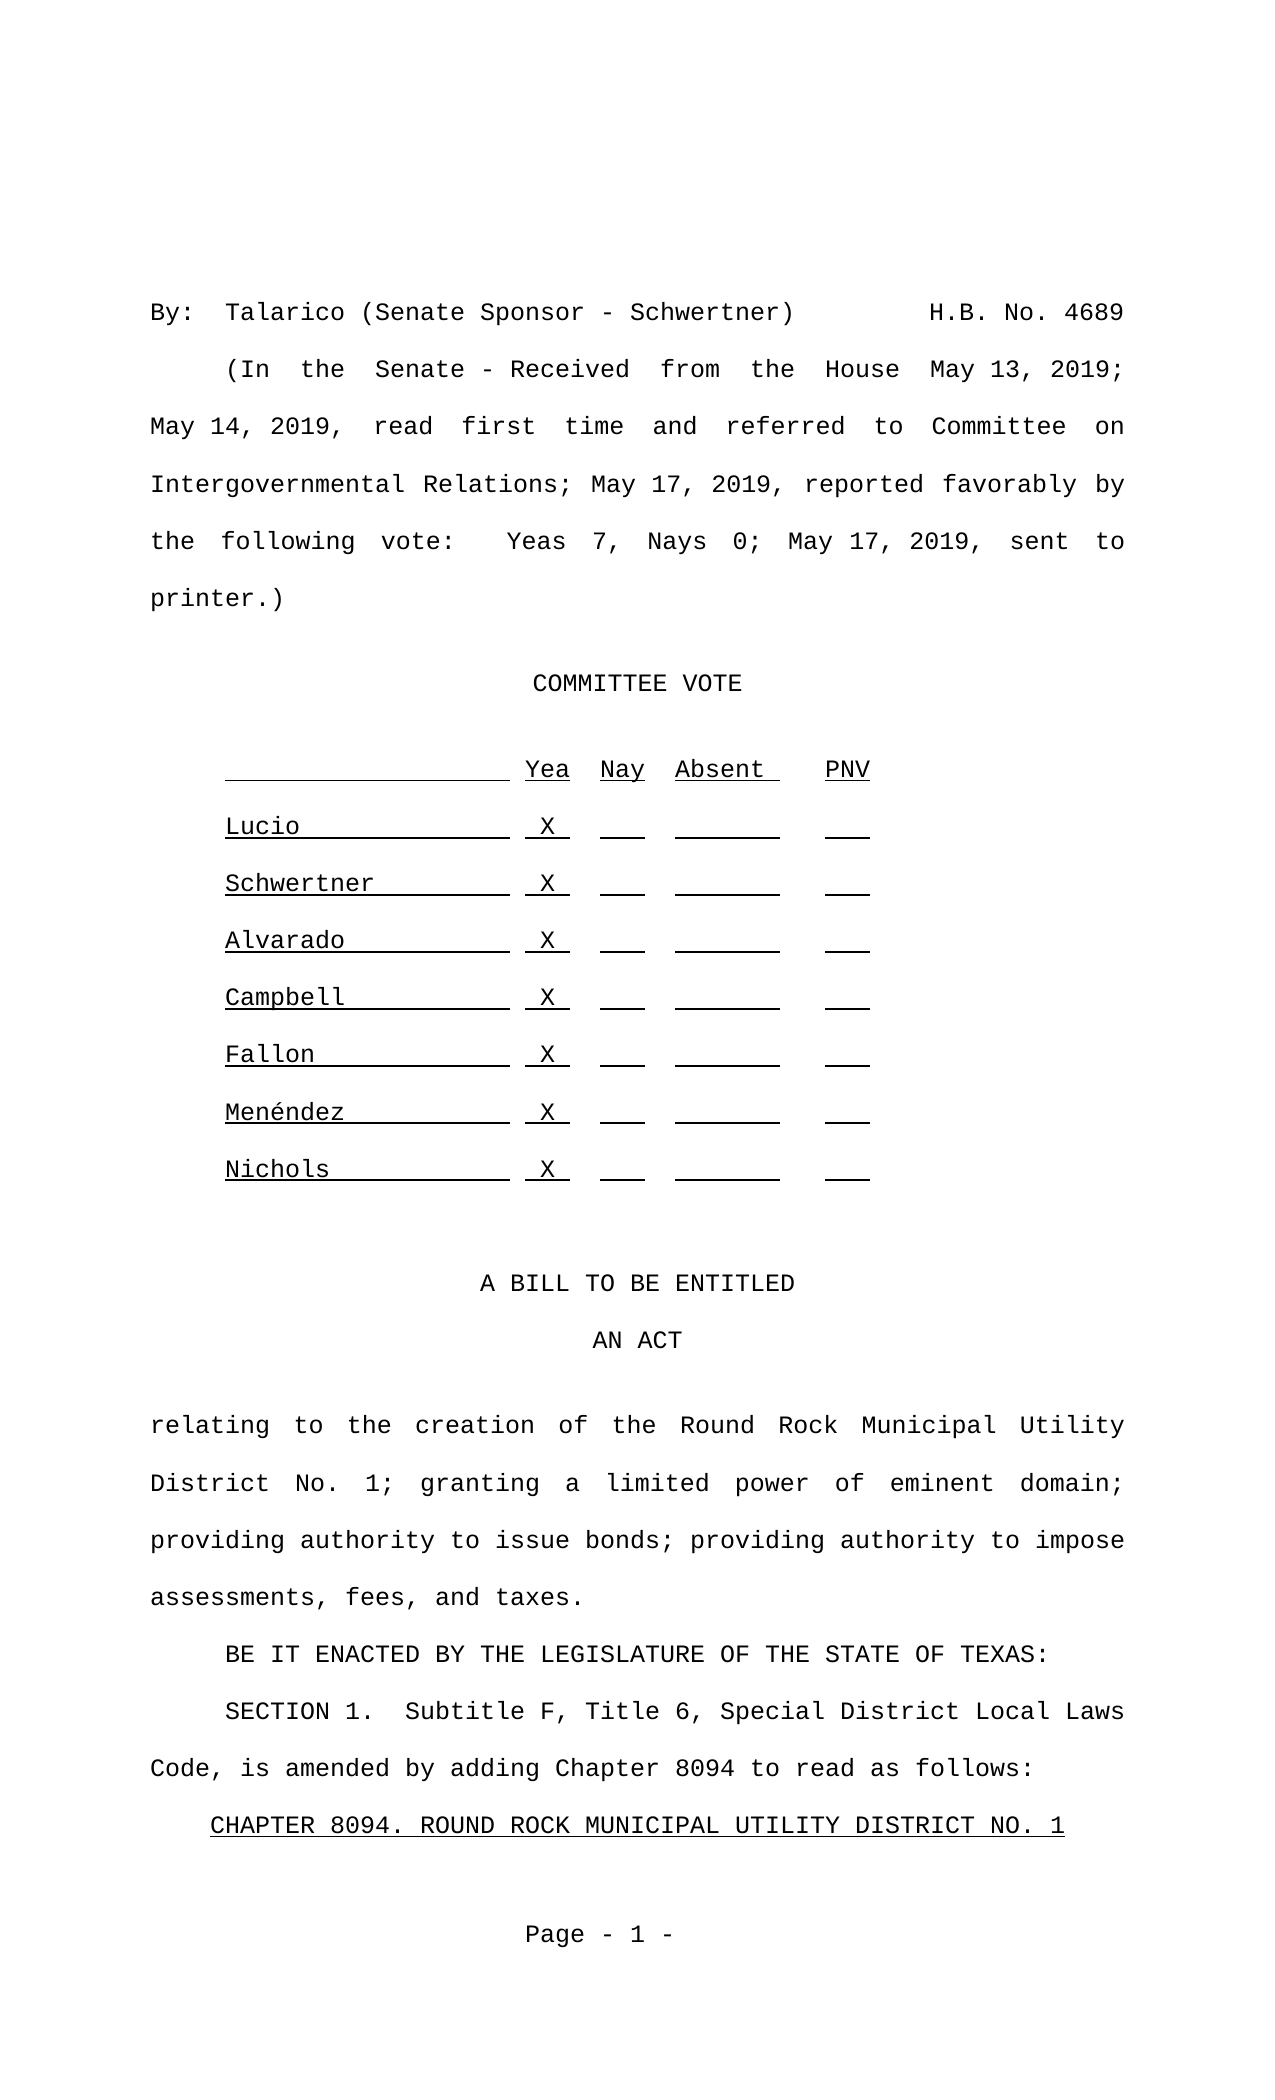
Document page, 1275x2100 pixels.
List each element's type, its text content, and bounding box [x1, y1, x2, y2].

text (In the Senate - Received from the House May 13, 2019; May 14, 2019, read first time and referred to Committee on Intergovernmental Relations; May 17, 2019, reported favorably by the following vote: Yeas 7, Nays 0; May 17, 2019, sent to printer.) [150, 357, 1125, 614]
text Alvarado X [150, 928, 975, 956]
text Schwertner X [150, 871, 975, 899]
text BE IT ENACTED BY THE LEGISLATURE OF THE STATE OF TEXAS: [150, 1641, 1125, 1670]
text AN ACT [150, 1327, 1125, 1356]
text relating to the creation of the Round Rock Municipal Utility District No. 1; granting a limited power of eminent domain; providing authority to issue bonds; providing authority to impose assessments, fees, and taxes. [150, 1413, 1125, 1613]
text SECTION 1. Subtitle F, Title 6, Special District Local Laws Code, is amended by adding Chapter 8094 to read as follows: [150, 1698, 1125, 1784]
text Menéndez X [150, 1099, 975, 1127]
text Nichols X [150, 1156, 975, 1184]
text By: Talarico (Senate Sponsor - Schwertner) H.B. No. 4689 [150, 300, 1125, 328]
text Fallon X [150, 1042, 975, 1070]
text COMMITTEE VOTE [150, 671, 1125, 699]
text Campbell X [150, 985, 975, 1013]
text Lucio X [150, 813, 975, 842]
text Yea Nay Absent PNV [150, 756, 975, 785]
text CHAPTER 8094. ROUND ROCK MUNICIPAL UTILITY DISTRICT NO. 1 [150, 1812, 1125, 1841]
text A BILL TO BE ENTITLED [150, 1270, 1125, 1299]
